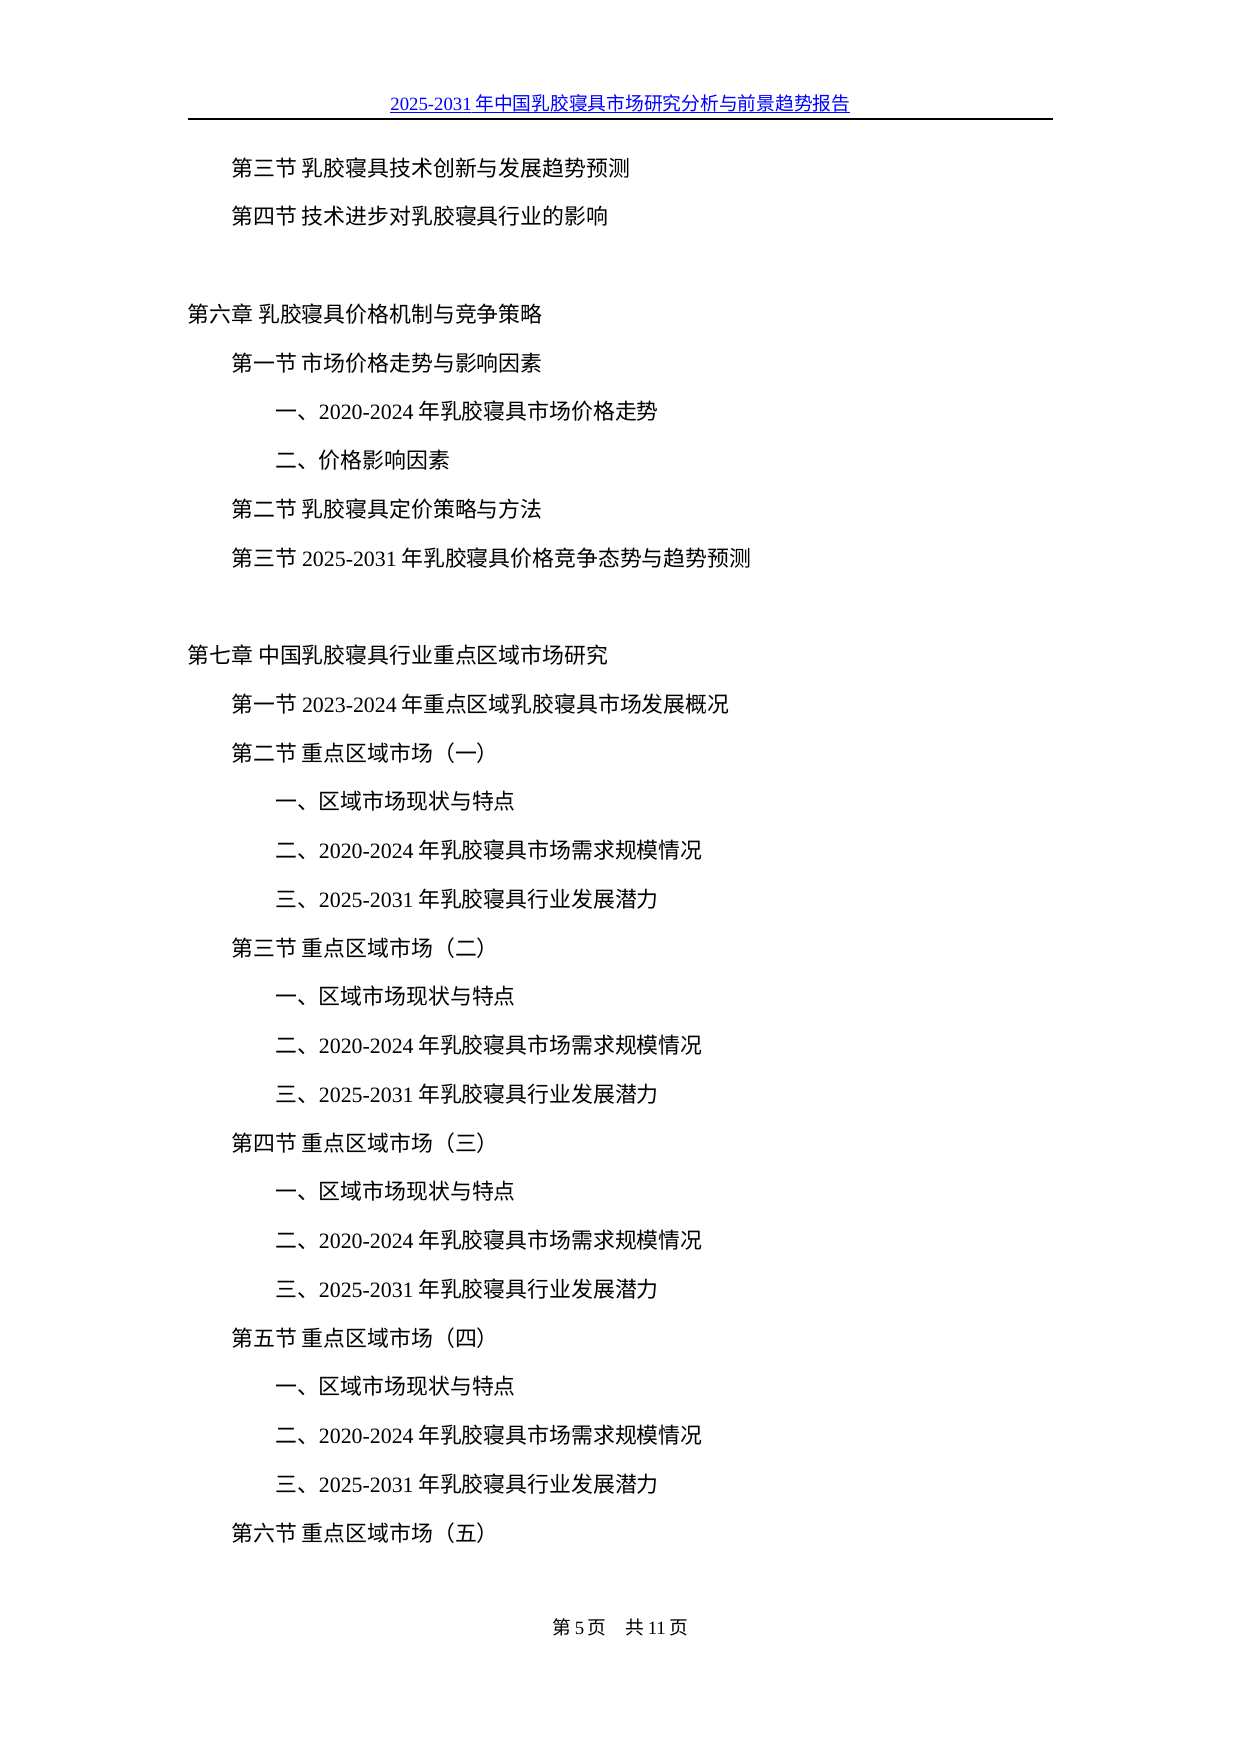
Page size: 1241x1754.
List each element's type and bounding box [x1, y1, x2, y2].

text [187, 150, 1053, 1548]
